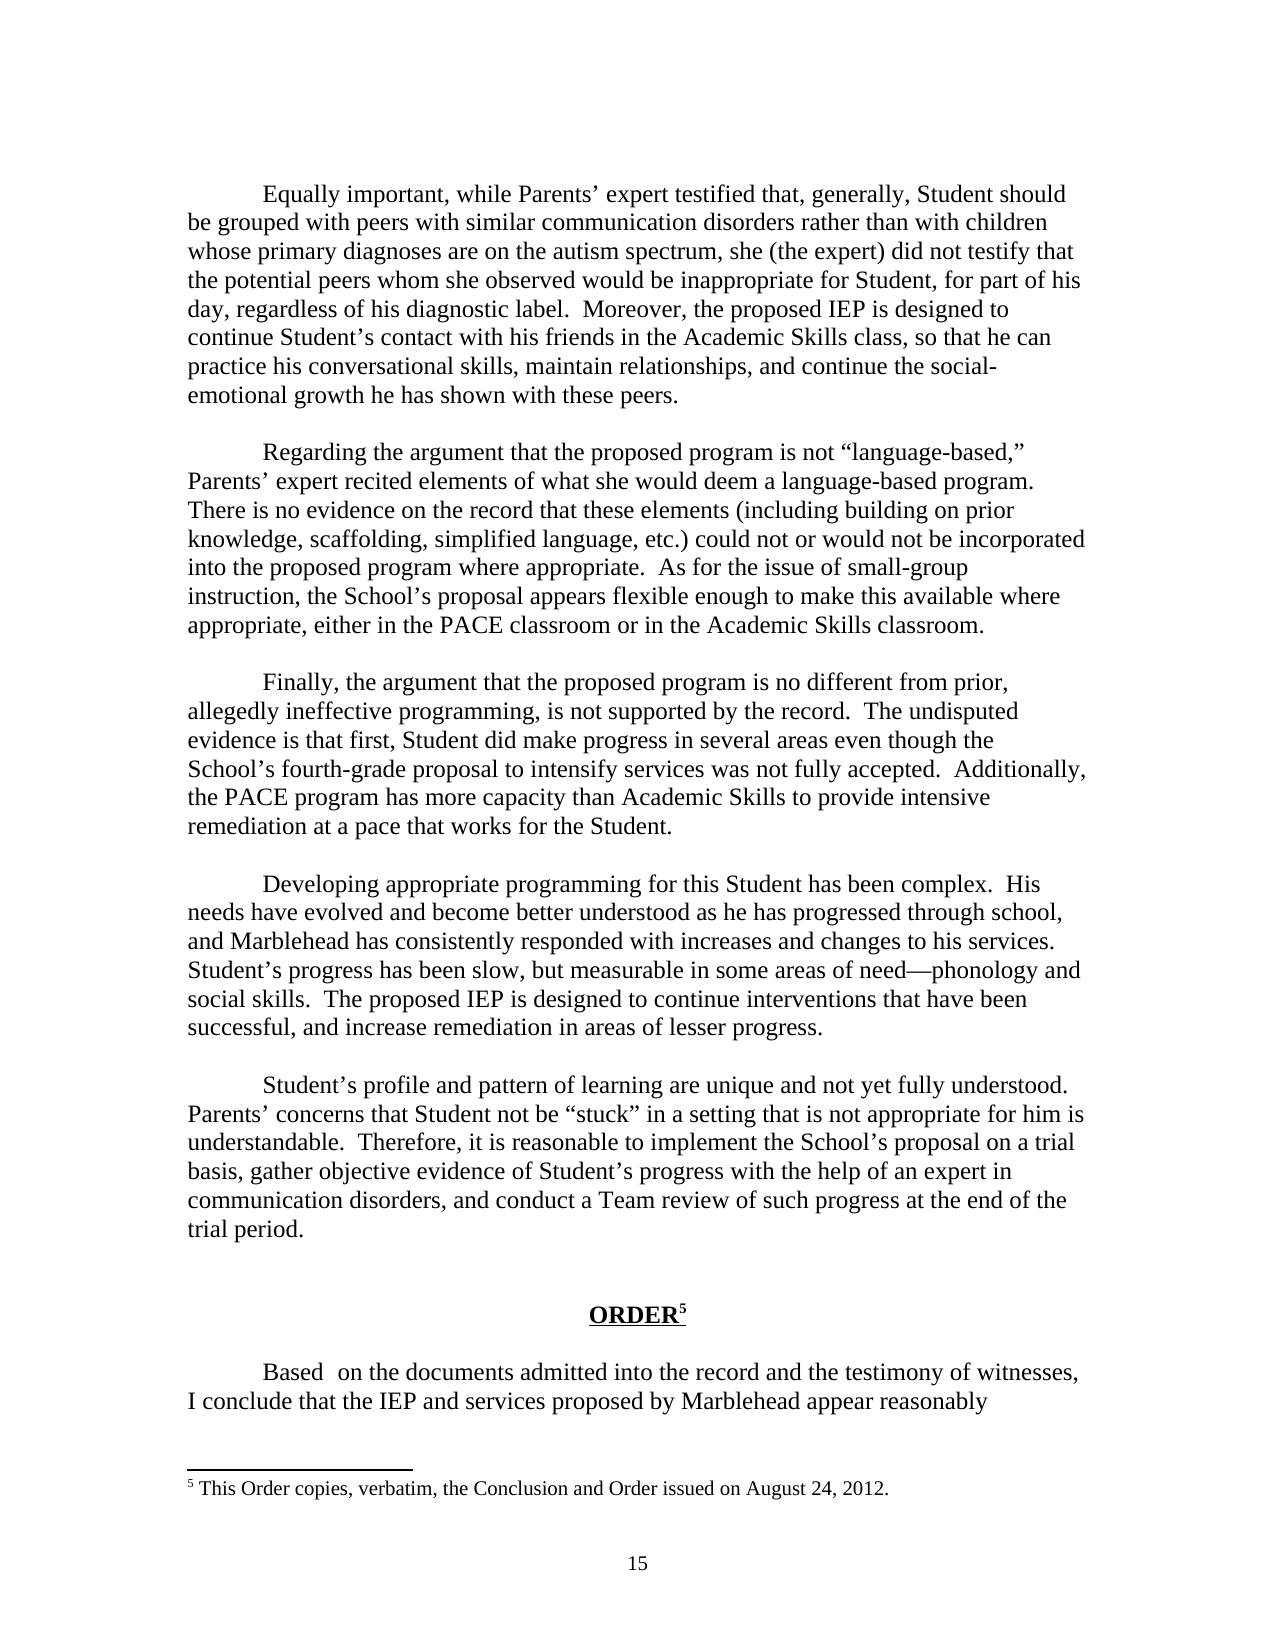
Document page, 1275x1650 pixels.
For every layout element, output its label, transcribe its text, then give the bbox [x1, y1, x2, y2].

text Student’s profile and pattern of learning are unique and not yet fully understood. Parents’ concerns that Student not be “stuck” in a setting that is not appropriate for him is understandable. Therefore, it is reasonable to implement the School’s proposal on a trial basis, gather objective evidence of Student’s progress with the help of an expert in communication disorders, and conduct a Team review of such progress at the end of the trial period. [187, 1070, 1087, 1242]
text Finally, the argument that the proposed program is no different from prior, allegedly ineffective programming, is not supported by the record. The undisputed evidence is that first, Student did make progress in several areas even though the School’s fourth-grade proposal to intensify services was not fully accepted. Additionally, the PACE program has more capacity than Academic Skills to provide intensive remediation at a pace that works for the Student. [187, 667, 1087, 840]
text ORDER [187, 1300, 1087, 1329]
text Regarding the argument that the proposed program is not “language-based,” Parents’ expert recited elements of what she would deem a language-based program. There is no evidence on the record that these elements (including building on prior knowledge, scaffolding, simplified language, etc.) could not or would not be incorporated into the proposed program where appropriate. As for the issue of small-group instruction, the School’s proposal appears flexible enough to make this available where appropriate, either in the PACE classroom or in the Academic Skills classroom. [187, 437, 1087, 639]
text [187, 1357, 1087, 1415]
text Equally important, while Parents’ expert testified that, generally, Student should be grouped with peers with similar communication disorders rather than with children whose primary diagnoses are on the autism spectrum, she (the expert) did not testify that the potential peers whom she observed would be inappropriate for Student, for part of his day, regardless of his diagnostic label. Moreover, the proposed IEP is designed to continue Student’s contact with his friends in the Academic Skills class, so that he can practice his conversational skills, maintain relationships, and continue the social-emotional growth he has shown with these peers. [187, 179, 1087, 409]
text Developing appropriate programming for this Student has been complex. His needs have evolved and become better understood as he has progressed through school, and Marblehead has consistently responded with increases and changes to his services. Student’s progress has been slow, but measurable in some areas of need—phonology and social skills. The proposed IEP is designed to continue interventions that have been successful, and increase remediation in areas of lesser progress. [187, 869, 1087, 1041]
